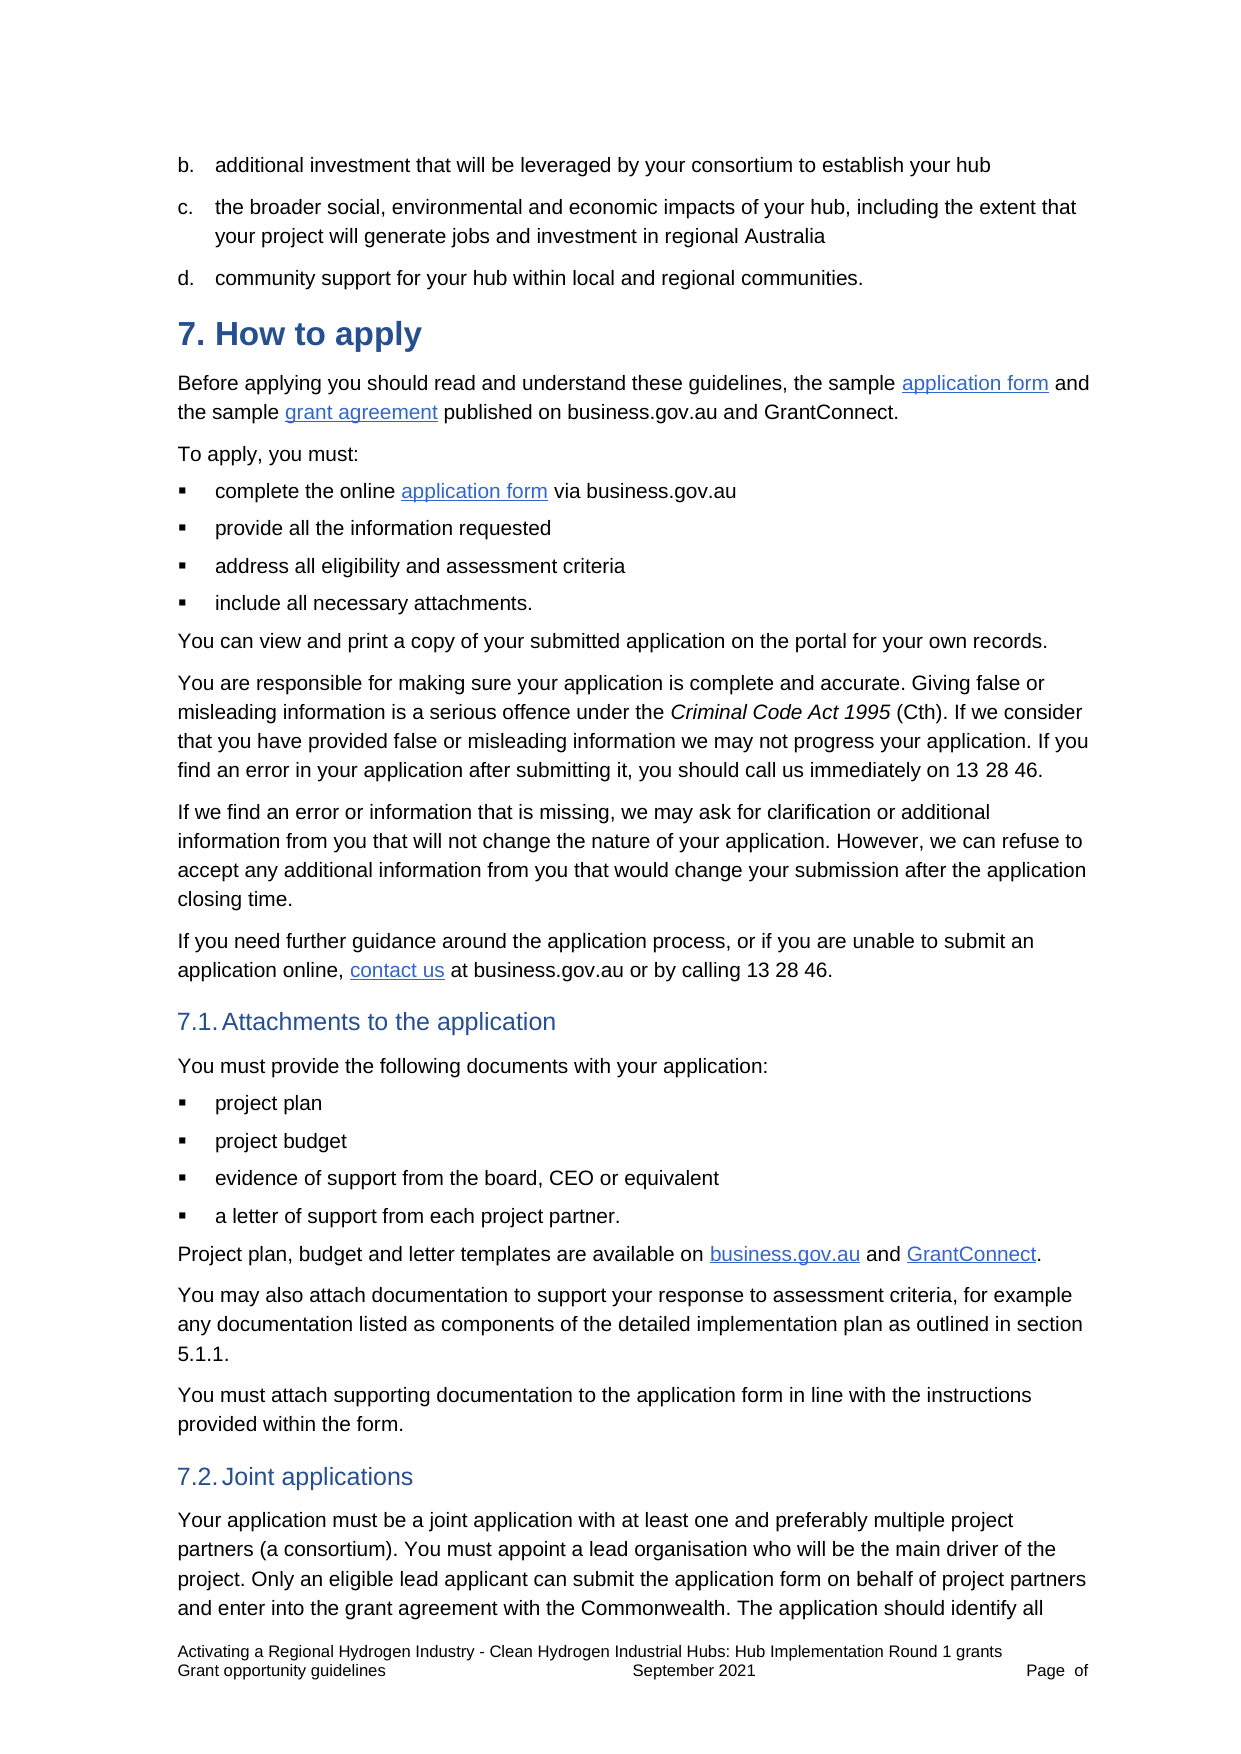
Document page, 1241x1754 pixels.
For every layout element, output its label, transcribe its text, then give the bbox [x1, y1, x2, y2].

list evidence of support from the board, CEO or equivalent [177, 1161, 1092, 1190]
list include all necessary attachments. [177, 586, 1092, 615]
text You must provide the following documents with your application: [177, 1049, 1092, 1078]
list project plan [177, 1086, 1092, 1115]
text If we find an error or information that is missing, we may ask for clarification or additional information from you that will not change the nature of your application. However, we can refuse to accept any additional information from you that would change your submission after the application closing time. [177, 794, 1092, 911]
text If you need further guidance around the application process, or if you are unable to submit an application online, contact us at business.gov.au or by calling 13 28 46. [177, 924, 1092, 982]
text You may also attach documentation to support your response to assessment criteria, for example any documentation listed as components of the detailed implementation plan as outlined in section 5.1.1. [177, 1278, 1092, 1365]
text You must attach supporting documentation to the application form in line with the instructions provided within the form. [177, 1378, 1092, 1436]
list provide all the information requested [177, 511, 1092, 540]
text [177, 1503, 1092, 1619]
list additional investment that will be leveraged by your consortium to establish your hub [177, 148, 1092, 177]
text Project plan, budget and letter templates are available on business.gov.au and GrantConnect. [177, 1236, 1092, 1265]
text You can view and print a copy of your submitted application on the portal for your own records. [177, 624, 1092, 653]
list community support for your hub within local and regional communities. [177, 260, 1092, 289]
list complete the online application form via business.gov.au [177, 474, 1092, 503]
text You are responsible for making sure your application is complete and accurate. Giving false or misleading information is a serious offence under the Criminal Code Act 1995 (Cth). If we consider that you have provided false or misleading information we may not progress your application. If you find an error in your application after submitting it, you should call us immediately on 13 28 46. [177, 665, 1092, 782]
list the broader social, environmental and economic impacts of your hub, including the extent that your project will generate jobs and investment in regional Australia [177, 189, 1092, 248]
text Before applying you should read and understand these guidelines, the sample application form and the sample grant agreement published on business.gov.au and GrantConnect. [177, 365, 1092, 424]
list project budget [177, 1124, 1092, 1153]
text To apply, you must: [177, 436, 1092, 465]
list address all eligibility and assessment criteria [177, 549, 1092, 578]
subtitle Joint applications [177, 1461, 1092, 1490]
subtitle How to apply [177, 314, 1092, 353]
list a letter of support from each project partner. [177, 1199, 1092, 1228]
subtitle Attachments to the application [177, 1007, 1092, 1036]
